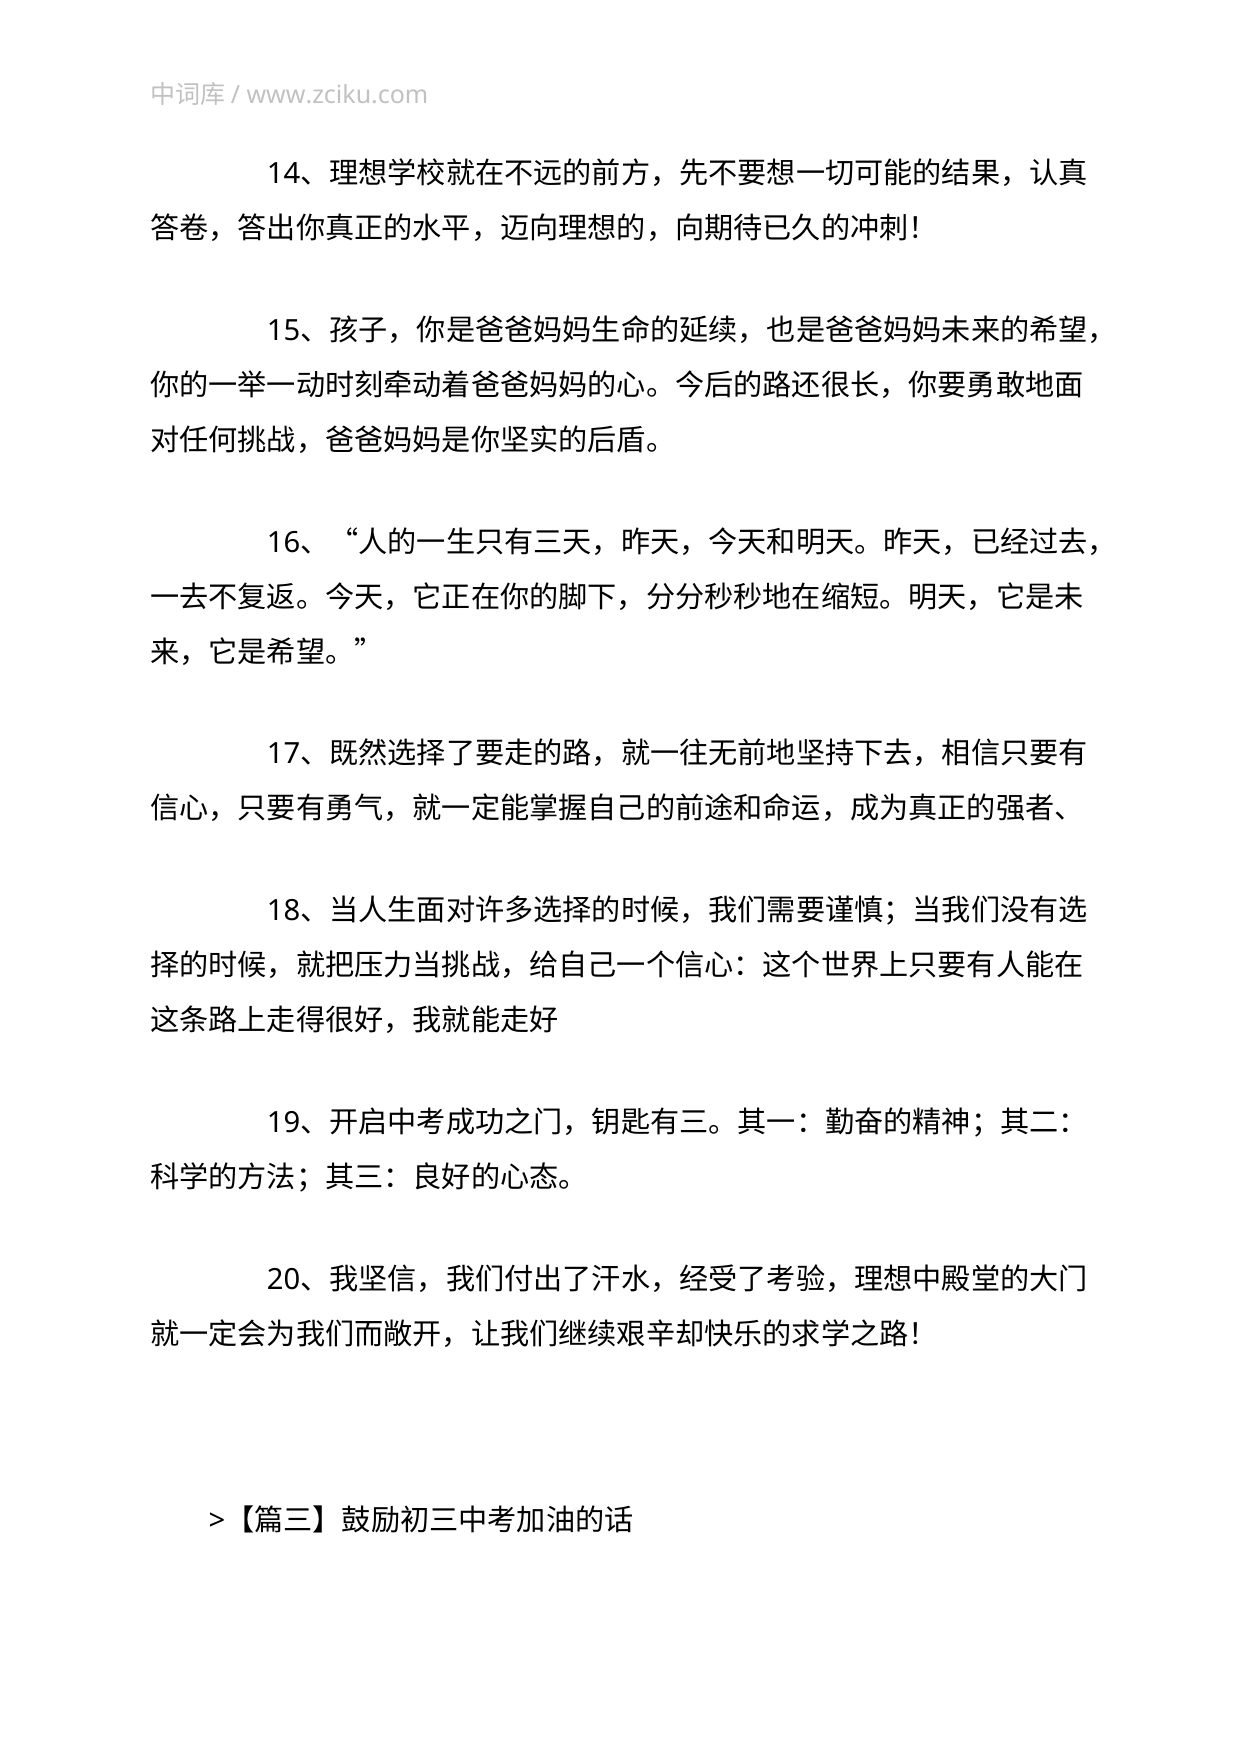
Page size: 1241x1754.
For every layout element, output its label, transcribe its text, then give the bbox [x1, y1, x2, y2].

text 16、“人的一生只有三天，昨天，今天和明天。昨天，已经过去，一去不复返。今天，它正在你的脚下，分分秒秒地在缩短。明天，它是未来，它是希望。” [150, 518, 1090, 671]
text 14、理想学校就在不远的前方，先不要想一切可能的结果，认真答卷，答出你真正的水平，迈向理想的，向期待已久的冲刺！ [150, 150, 1090, 247]
text 20、我坚信，我们付出了汗水，经受了考验，理想中殿堂的大门就一定会为我们而敞开，让我们继续艰辛却快乐的求学之路！ [150, 1255, 1090, 1353]
text >【篇三】鼓励初三中考加油的话 [150, 1496, 1090, 1539]
text 18、当人生面对许多选择的时候，我们需要谨慎；当我们没有选择的时候，就把压力当挑战，给自己一个信心：这个世界上只要有人能在这条路上走得很好，我就能走好 [150, 887, 1090, 1039]
text 19、开启中考成功之门，钥匙有三。其一：勤奋的精神；其二：科学的方法；其三：良好的心态。 [150, 1098, 1090, 1196]
text 17、既然选择了要走的路，就一往无前地坚持下去，相信只要有信心，只要有勇气，就一定能掌握自己的前途和命运，成为真正的强者、 [150, 730, 1090, 827]
text 15、孩子，你是爸爸妈妈生命的延续，也是爸爸妈妈未来的希望，你的一举一动时刻牵动着爸爸妈妈的心。今后的路还很长，你要勇敢地面对任何挑战，爸爸妈妈是你坚实的后盾。 [150, 307, 1090, 459]
